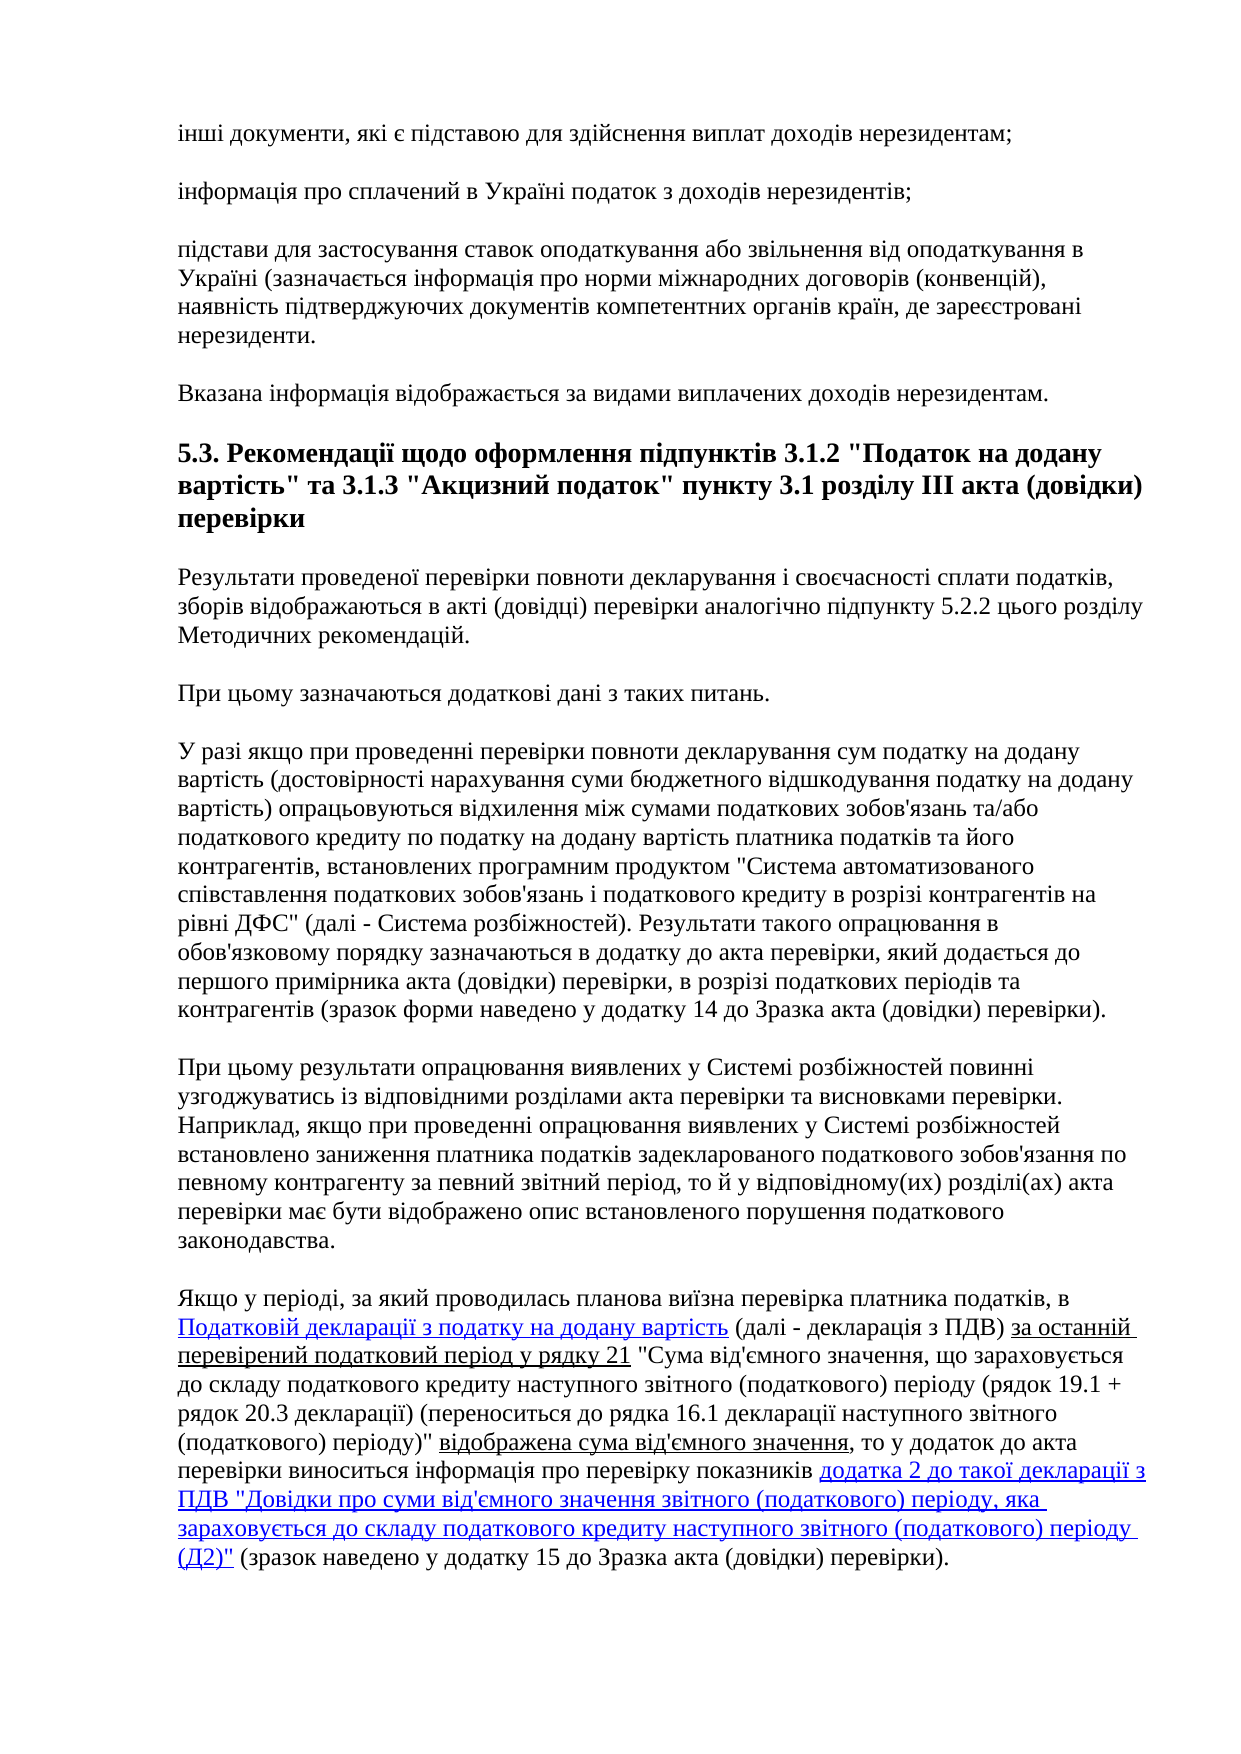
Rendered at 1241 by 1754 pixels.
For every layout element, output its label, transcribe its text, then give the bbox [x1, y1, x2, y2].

text Вказана інформація відображається за видами виплачених доходів нерезидентам. [177, 378, 1152, 407]
subtitle 5.3. Рекомендації щодо оформлення підпунктів 3.1.2 "Податок на додану вартість" та 3.1.3 "Акцизний податок" пункту 3.1 розділу III акта (довідки) перевірки [177, 436, 1152, 533]
text інші документи, які є підставою для здійснення виплат доходів нерезидентам; [177, 118, 1152, 147]
text При цьому зазначаються додаткові дані з таких питань. [177, 678, 1152, 707]
text Якщо у періоді, за який проводилась планова виїзна перевірка платника податків, в Податковій декларації з податку на додану вартість (далі - декларація з ПДВ) за останній перевірений податковий період у рядку 21 "Сума від'ємного значення, що зараховується до складу податкового кредиту наступного звітного (податкового) періоду (рядок 19.1 + рядок 20.3 декларації) (переноситься до рядка 16.1 декларації наступного звітного (податкового) періоду)" відображена сума від'ємного значення, то у додаток до акта перевірки виноситься інформація про перевірку показників додатка 2 до такої декларації з ПДВ "Довідки про суми від'ємного значення звітного (податкового) періоду, яка зараховується до складу податкового кредиту наступного звітного (податкового) періоду (Д2)" (зразок наведено у додатку 15 до Зразка акта (довідки) перевірки). [177, 1283, 1152, 1570]
text При цьому результати опрацювання виявлених у Системі розбіжностей повинні узгоджуватись із відповідними розділами акта перевірки та висновками перевірки. Наприклад, якщо при проведенні опрацювання виявлених у Системі розбіжностей встановлено заниження платника податків задекларованого податкового зобов'язання по певному контрагенту за певний звітний період, то й у відповідному(их) розділі(ах) акта перевірки має бути відображено опис встановленого порушення податкового законодавства. [177, 1052, 1152, 1254]
text У разі якщо при проведенні перевірки повноти декларування сум податку на додану вартість (достовірності нарахування суми бюджетного відшкодування податку на додану вартість) опрацьовуються відхилення між сумами податкових зобов'язань та/або податкового кредиту по податку на додану вартість платника податків та його контрагентів, встановлених програмним продуктом "Система автоматизованого співставлення податкових зобов'язань і податкового кредиту в розрізі контрагентів на рівні ДФС" (далі - Система розбіжностей). Результати такого опрацювання в обов'язковому порядку зазначаються в додатку до акта перевірки, який додається до першого примірника акта (довідки) перевірки, в розрізі податкових періодів та контрагентів (зразок форми наведено у додатку 14 до Зразка акта (довідки) перевірки). [177, 736, 1152, 1023]
text інформація про сплачений в Україні податок з доходів нерезидентів; [177, 176, 1152, 205]
text підстави для застосування ставок оподаткування або звільнення від оподаткування в Україні (зазначається інформація про норми міжнародних договорів (конвенцій), наявність підтверджуючих документів компетентних органів країн, де зареєстровані нерезиденти. [177, 234, 1152, 349]
text Результати проведеної перевірки повноти декларування і своєчасності сплати податків, зборів відображаються в акті (довідці) перевірки аналогічно підпункту 5.2.2 цього розділу Методичних рекомендацій. [177, 562, 1152, 649]
